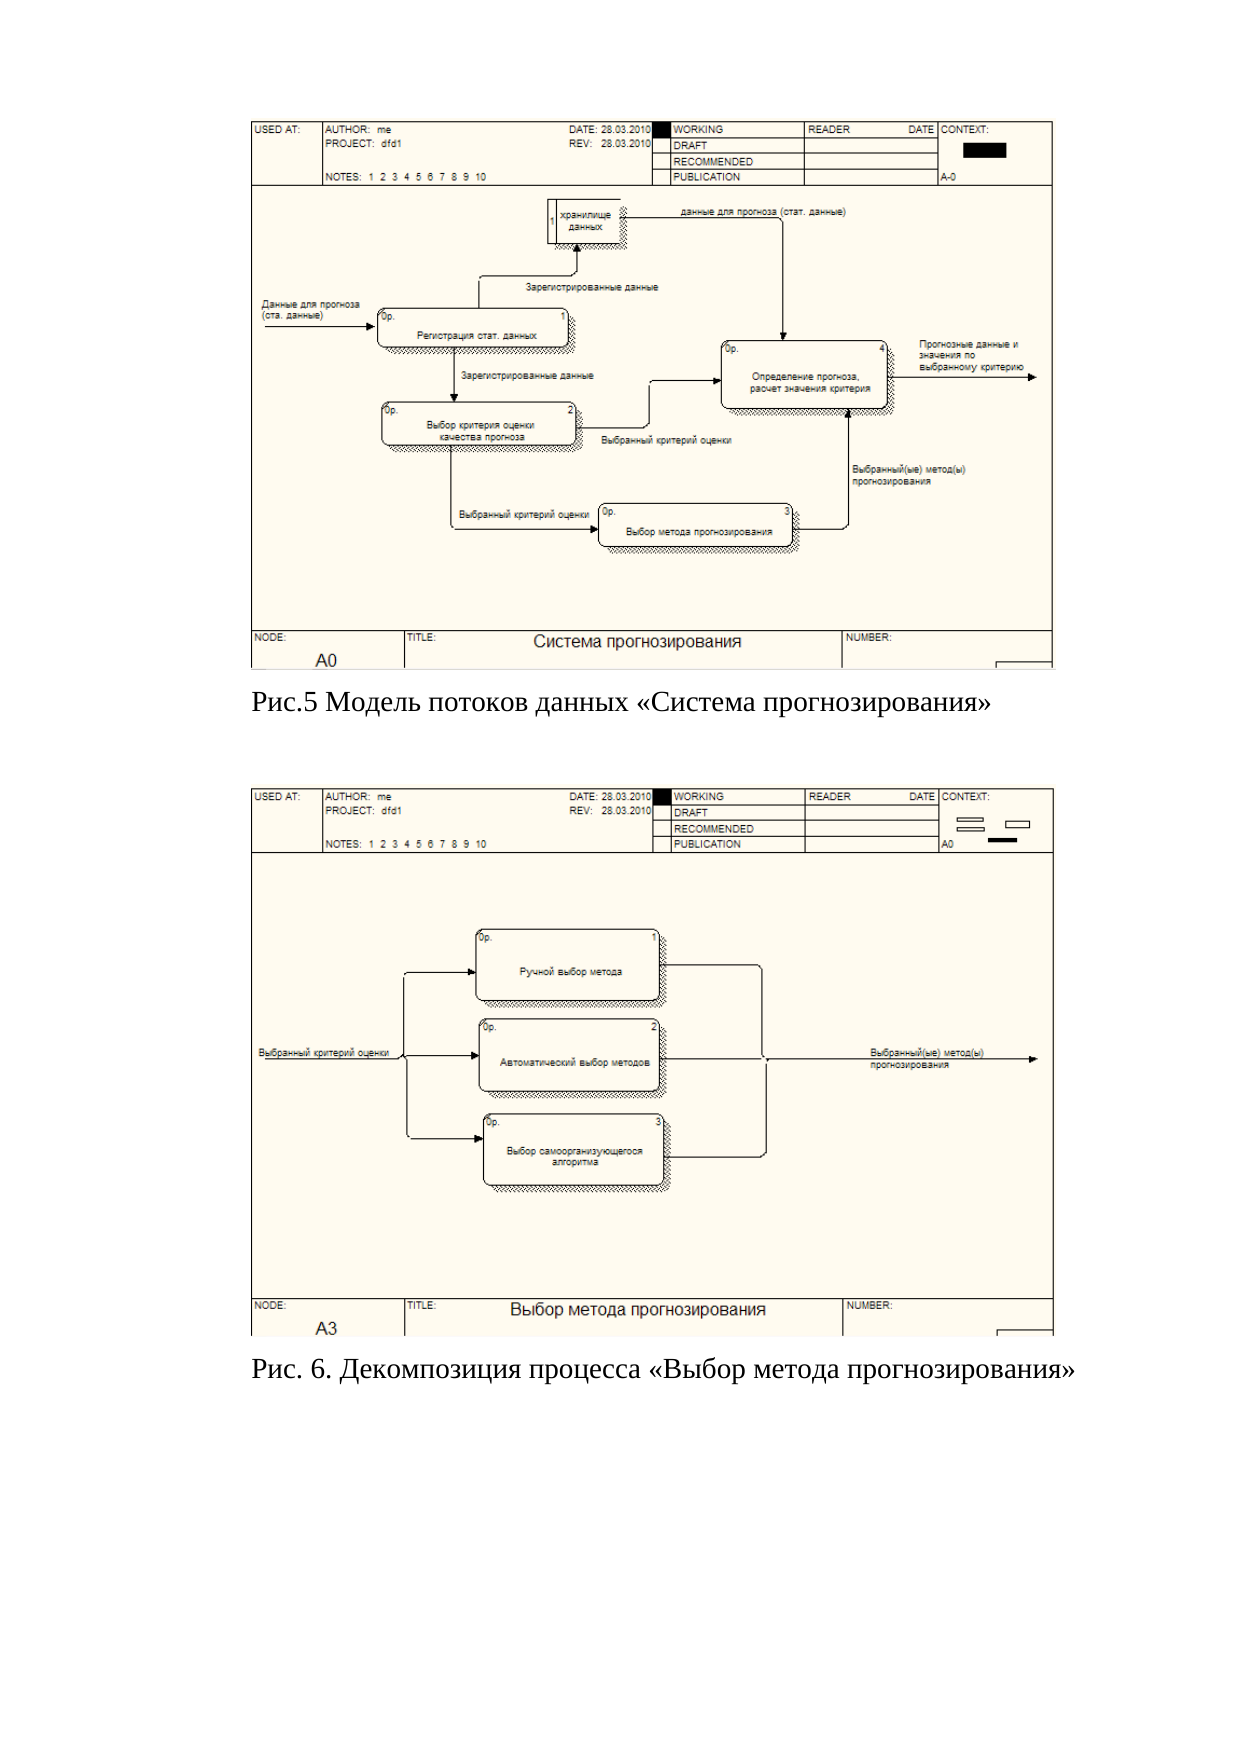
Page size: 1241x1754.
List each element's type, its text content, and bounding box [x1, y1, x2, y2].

text Рис. 6. Декомпозиция процесса «Выбор метода прогнозирования» [177, 1351, 1152, 1384]
text Рис.5 Модель потоков данных «Система прогнозирования» [177, 684, 1152, 718]
picture [251, 118, 1056, 670]
picture [251, 784, 1056, 1337]
